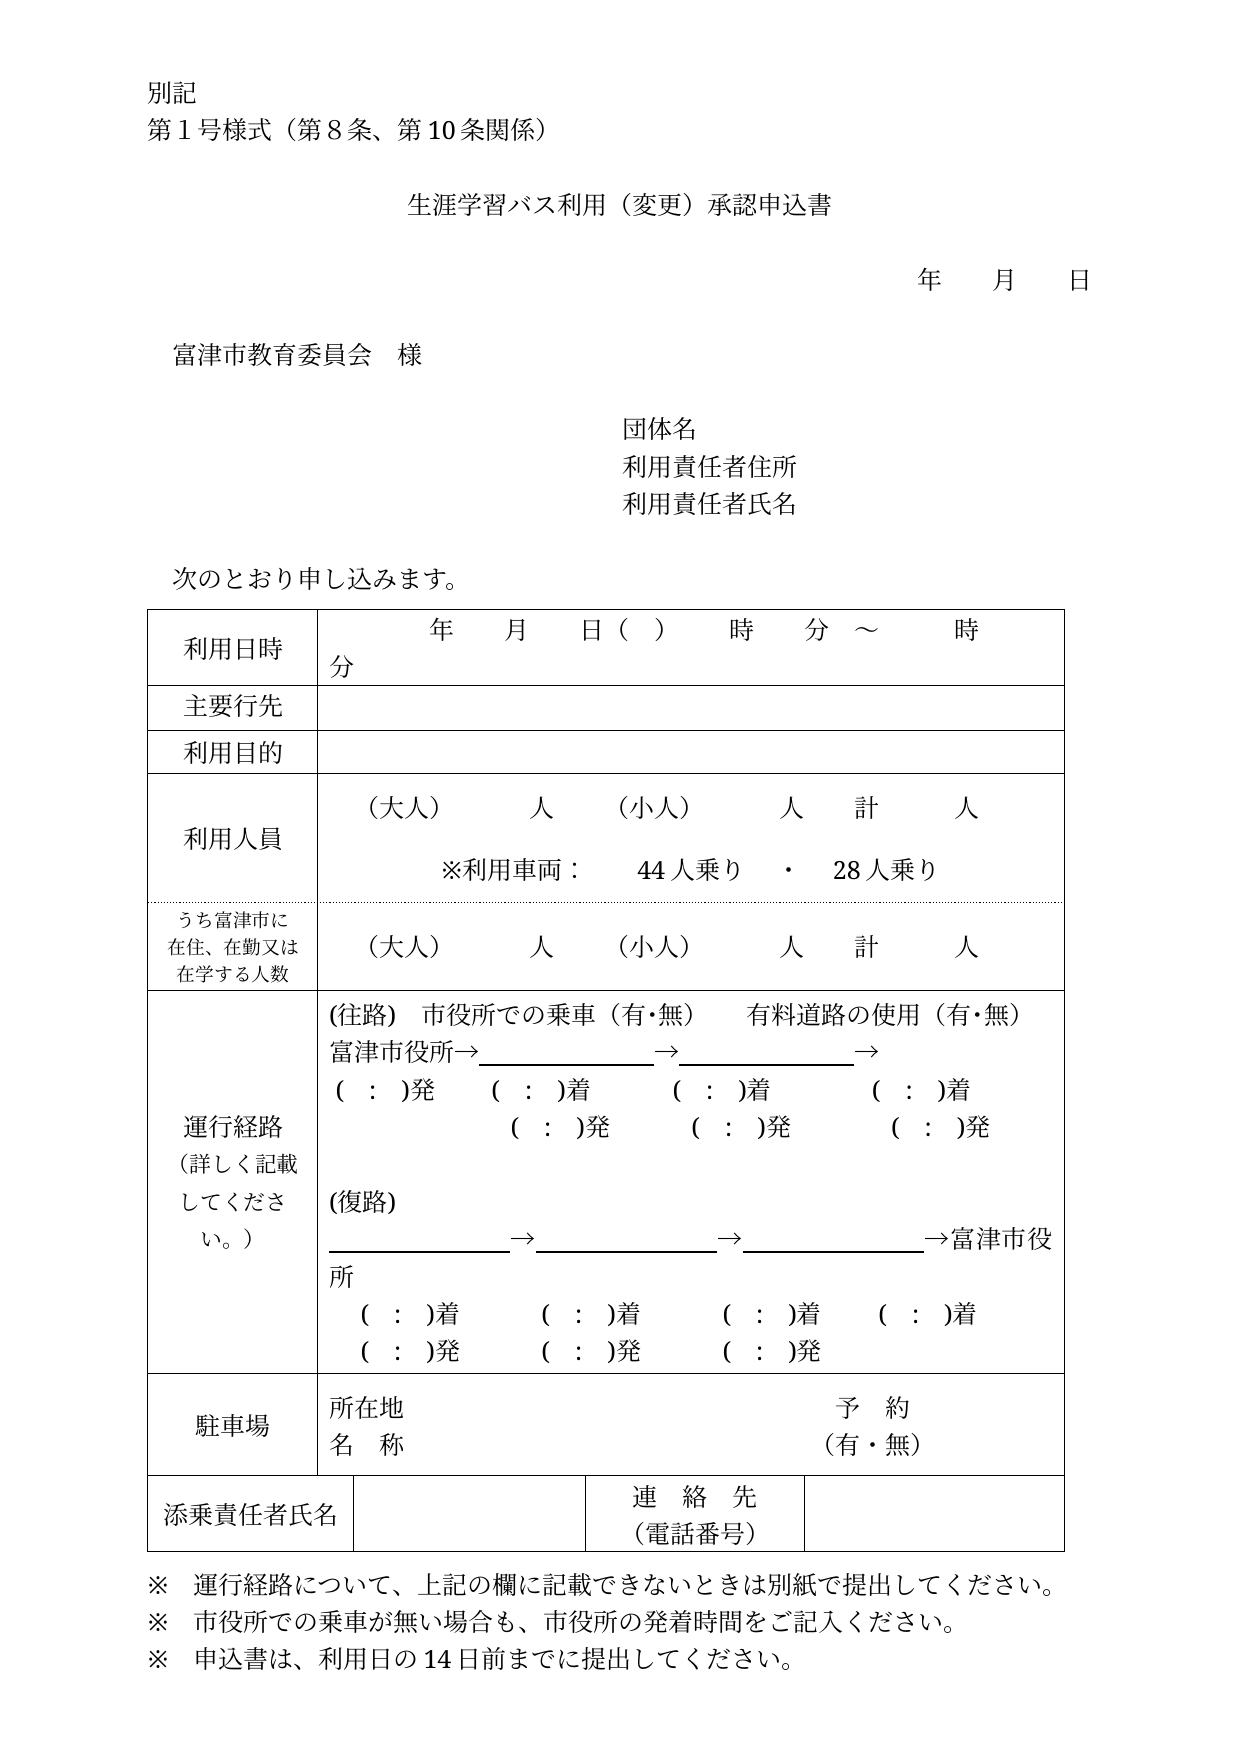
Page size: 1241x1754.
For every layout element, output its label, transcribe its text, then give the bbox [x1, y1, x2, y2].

table_cell 運行経路 （詳しく記載してください。） [148, 991, 317, 1373]
table_cell 利用目的 [148, 731, 317, 773]
text 別記 [148, 73, 1092, 110]
table_cell 連 絡 先 （電話番号） [586, 1476, 804, 1551]
text 生涯学習バス利用（変更）承認申込書 [148, 185, 1092, 222]
text 利用責任者住所 [148, 447, 1092, 484]
table_cell [805, 1476, 1064, 1551]
table_cell (往路) 市役所での乗車（有･無） 有料道路の使用（有･無） 富津市役所→ → → ( : )発 ( : )着 ( : )着 ( : )着 ( : )発 ( : )発 ( : )発 (復路) → → →富津市役所 ( : )着 ( : )着 ( : )着 ( : )着 ( : )発 ( : )発 ( : )発 [318, 991, 1064, 1373]
text 富津市教育委員会 様 [148, 335, 1092, 372]
table_cell （大人） 人 （小人） 人 計 人 [318, 902, 1064, 989]
text 団体名 [148, 409, 1092, 447]
table_cell 主要行先 [148, 686, 317, 730]
table_header 年 月 日（ ） 時 分 ～ 時 分 [318, 610, 1064, 685]
table_cell [354, 1476, 585, 1551]
table_cell うち富津市に 在住、在勤又は 在学する人数 [148, 902, 317, 989]
table_cell 利用人員 [148, 774, 317, 902]
text ※ 申込書は、利用日の14日前までに提出してください。 [148, 1639, 1092, 1677]
text 第１号様式（第８条、第10条関係） [148, 110, 1092, 148]
table_cell [318, 686, 1064, 730]
text 利用責任者氏名 [148, 484, 1092, 522]
text 年 月 日 [148, 260, 1092, 297]
table_header 利用日時 [148, 610, 317, 685]
table_cell [318, 731, 1064, 773]
table_cell 駐車場 [148, 1374, 317, 1475]
table_cell （大人） 人 （小人） 人 計 人 ※利用車両： 44人乗り ・ 28人乗り [318, 774, 1064, 902]
table_cell 添乗責任者氏名 [148, 1476, 353, 1551]
text ※ 運行経路について、上記の欄に記載できないときは別紙で提出してください。 [148, 1565, 1092, 1602]
table_cell 所在地 予 約 名 称 （有・無） [318, 1374, 1064, 1475]
text 次のとおり申し込みます。 [148, 559, 1092, 596]
text ※ 市役所での乗車が無い場合も、市役所の発着時間をご記入ください。 [148, 1602, 1092, 1639]
